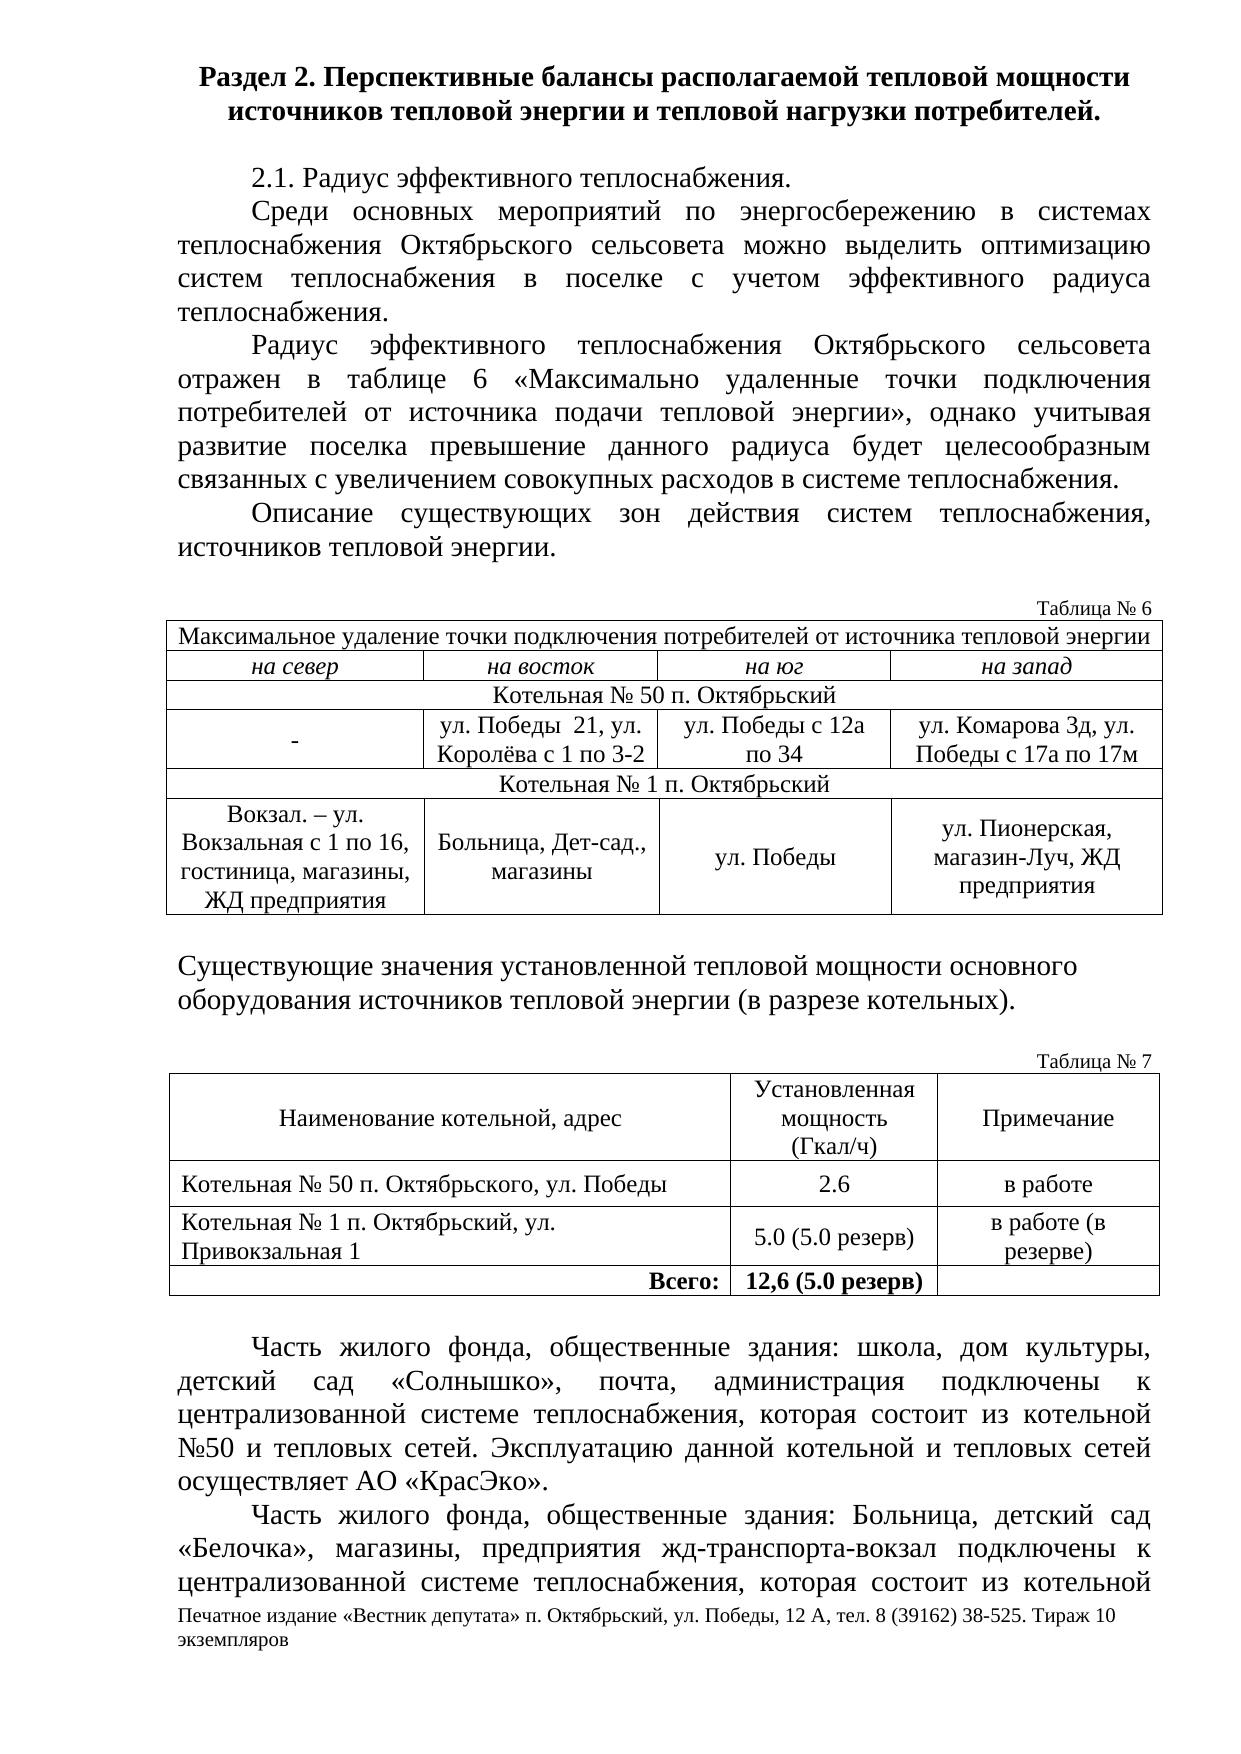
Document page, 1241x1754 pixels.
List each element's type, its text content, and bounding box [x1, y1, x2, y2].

table_cell Котельная № 50 п. Октябрьского, ул. Победы [170, 1161, 730, 1206]
table_cell ул. Комарова 3д, ул. Победы с 17а по 17м [891, 710, 1162, 768]
text 2.1. Радиус эффективного теплоснабжения. [177, 160, 1152, 193]
table_cell ул. Победы [660, 799, 891, 914]
table_cell на запад [891, 651, 1162, 679]
table_cell [938, 1266, 1159, 1294]
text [177, 1497, 1152, 1597]
text Часть жилого фонда, общественные здания: школа, дом культуры, детский сад «Солнышко», почта, администрация подключены к централизованной системе теплоснабжения, которая состоит из котельной №50 и тепловых сетей. Эксплуатацию данной котельной и тепловых сетей осуществляет АО «КрасЭко». [177, 1329, 1152, 1497]
table_cell ул. Пионерская, магазин-Луч, ЖД предприятия [892, 799, 1162, 914]
table_header Примечание [938, 1074, 1159, 1160]
table_cell 12,6 (5.0 резерв) [731, 1266, 937, 1294]
table_cell Котельная № 1 п. Октябрьский [167, 769, 1162, 798]
table_cell Больница, Дет-сад., магазины [425, 799, 659, 914]
table_cell 2.6 [731, 1161, 937, 1206]
text Существующие значения установленной тепловой мощности основного оборудования источников тепловой энергии (в разрезе котельных). [177, 948, 1152, 1015]
text Описание существующих зон действия систем теплоснабжения, источников тепловой энергии. [177, 495, 1152, 562]
table_cell в работе (в резерве) [938, 1207, 1159, 1265]
table_cell Котельная № 50 п. Октябрьский [167, 681, 1162, 709]
text Среди основных мероприятий по энергосбережению в системах теплоснабжения Октябрьского сельсовета можно выделить оптимизацию систем теплоснабжения в поселке с учетом эффективного радиуса теплоснабжения. [177, 193, 1152, 327]
table_cell Всего: [170, 1266, 730, 1294]
table_cell Котельная № 1 п. Октябрьский, ул. Привокзальная 1 [170, 1207, 730, 1265]
table_cell 5.0 (5.0 резерв) [731, 1207, 937, 1265]
table_cell ул. Победы с 12а по 34 [658, 710, 890, 768]
table_cell ул. Победы 21, ул. Королёва с 1 по 3-2 [424, 710, 657, 768]
table_header Установленная мощность (Гкал/ч) [731, 1074, 937, 1160]
table_cell на юг [658, 651, 890, 679]
table_cell на север [167, 651, 423, 679]
table_cell в работе [938, 1161, 1159, 1206]
text Таблица № 6 [177, 596, 1152, 620]
table_header Наименование котельной, адрес [170, 1074, 730, 1160]
table_cell на восток [424, 651, 657, 679]
text Таблица № 7 [177, 1049, 1152, 1073]
text Раздел 2. Перспективные балансы располагаемой тепловой мощности источников тепловой энергии и тепловой нагрузки потребителей. [177, 59, 1152, 126]
table_cell - [167, 710, 423, 768]
table_cell Вокзал. – ул. Вокзальная с 1 по 16, гостиница, магазины, ЖД предприятия [167, 799, 424, 914]
table_header Максимальное удаление точки подключения потребителей от источника тепловой энергии [167, 621, 1162, 650]
text Радиус эффективного теплоснабжения Октябрьского сельсовета отражен в таблице 6 «Максимально удаленные точки подключения потребителей от источника подачи тепловой энергии», однако учитывая развитие поселка превышение данного радиуса будет целесообразным связанных с увеличением совокупных расходов в системе теплоснабжения. [177, 327, 1152, 495]
